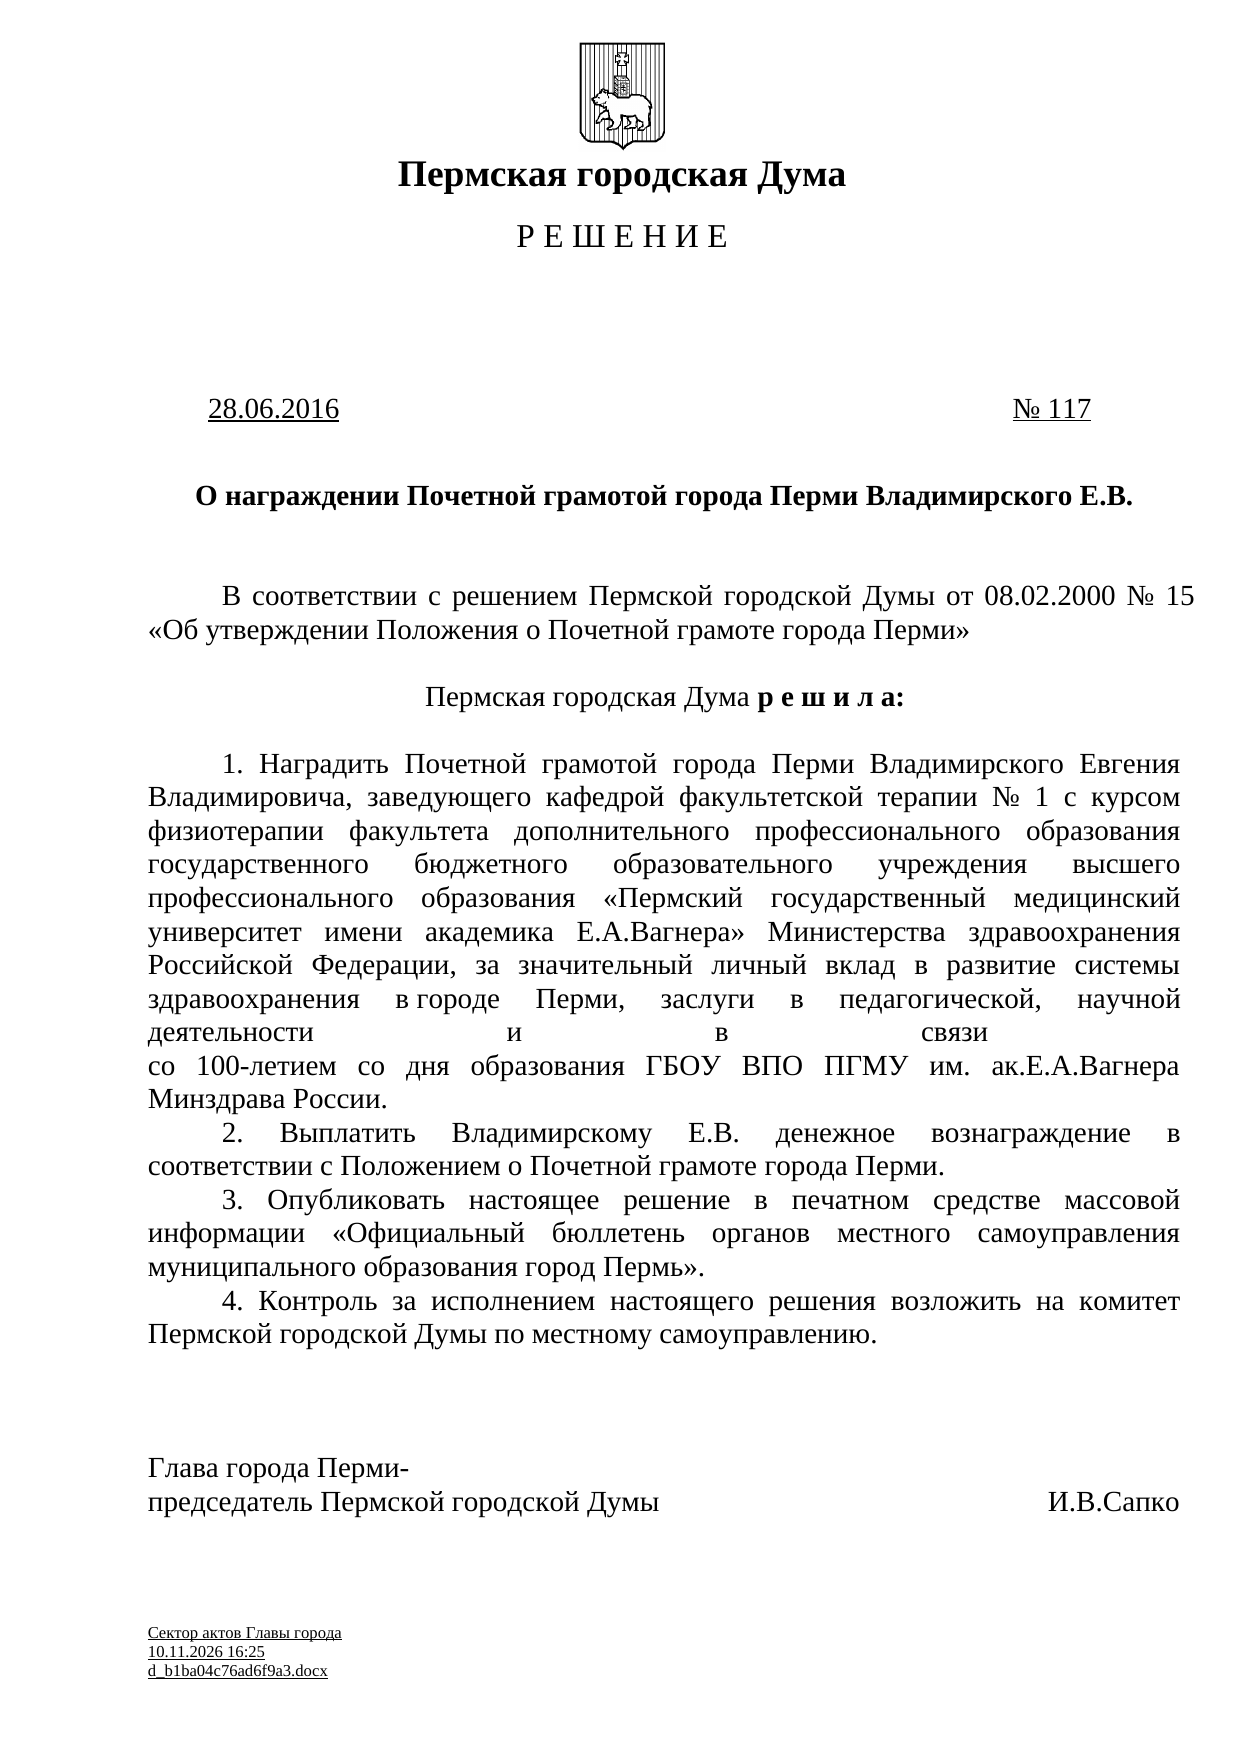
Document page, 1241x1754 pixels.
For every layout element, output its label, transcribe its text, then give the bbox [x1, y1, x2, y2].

text В соответствии с решением Пермской городской Думы от 08.02.2000 № 15 «Об утверждении Положения о Почетной грамоте города Перми» [148, 578, 1196, 645]
text 4. Контроль за исполнением настоящего решения возложить на комитет Пермской городской Думы по местному самоуправлению. [148, 1283, 1181, 1350]
text 3. Опубликовать настоящее решение в печатном средстве массовой информации «Официальный бюллетень органов местного самоуправления муниципального образования город Пермь». [148, 1182, 1181, 1283]
text 1. Наградить Почетной грамотой города Перми Владимирского Евгения Владимировича, заведующего кафедрой факультетской терапии № 1 с курсом физиотерапии факультета дополнительного профессионального образования государственного бюджетного образовательного учреждения высшего профессионального образования «Пермский государственный медицинский университет имени академика Е.А.Вагнера» Министерства здравоохранения Российской Федерации, за значительный личный вклад в развитие системы здравоохранения в городе Перми, заслуги в педагогической, научной деятельности и в связи со 100-летием со дня образования ГБОУ ВПО ПГМУ им. ак.Е.А.Вагнера Минздрава России. [148, 746, 1181, 1115]
subtitle Глава города Перми- [148, 1450, 1181, 1484]
text председатель Пермской городской Думы И.В.Сапко [148, 1484, 1181, 1517]
text 2. Выплатить Владимирскому Е.В. денежное вознаграждение в соответствии с Положением о Почетной грамоте города Перми. [148, 1115, 1181, 1182]
text Пермская городская Дума р е ш и л а: [148, 679, 1182, 712]
text О награждении Почетной грамотой города Перми Владимирского Е.В. [148, 478, 1181, 511]
